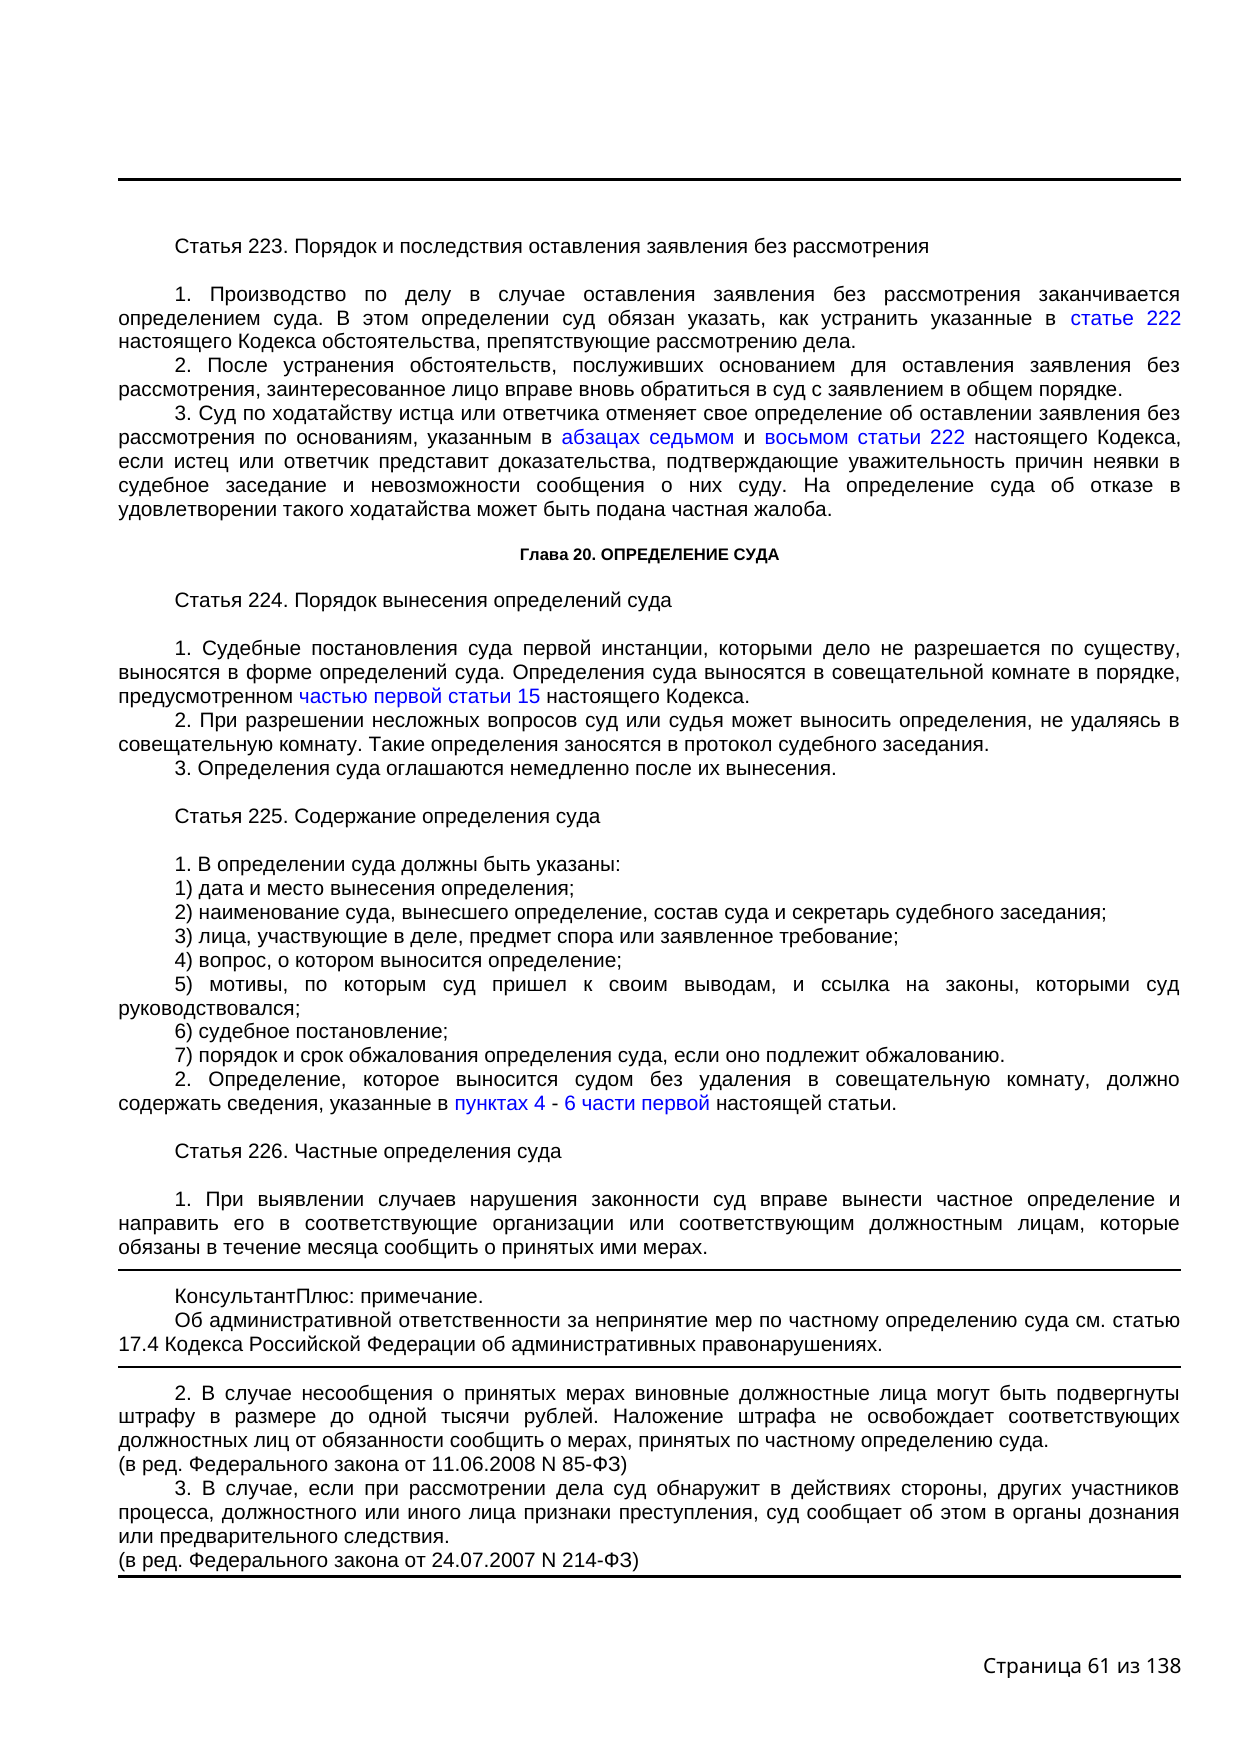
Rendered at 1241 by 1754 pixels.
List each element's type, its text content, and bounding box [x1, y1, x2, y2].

text 3. Определения суда оглашаются немедленно после их вынесения. [118, 756, 1181, 780]
text 3. Суд по ходатайству истца или ответчика отменяет свое определение об оставлении заявления без рассмотрения по основаниям, указанным в абзацах седьмом и восьмом статьи 222 настоящего Кодекса, если истец или ответчик представит доказательства, подтверждающие уважительность причин неявки в судебное заседание и невозможности сообщения о них суду. На определение суда об отказе в удовлетворении такого ходатайства может быть подана частная жалоба. [118, 401, 1181, 521]
text 2. При разрешении несложных вопросов суд или судья может выносить определения, не удаляясь в совещательную комнату. Такие определения заносятся в протокол судебного заседания. [118, 708, 1181, 756]
text Глава 20. ОПРЕДЕЛЕНИЕ СУДА [118, 545, 1181, 564]
text 4) вопрос, о котором выносится определение; [118, 947, 1181, 971]
text 1. Судебные постановления суда первой инстанции, которыми дело не разрешается по существу, выносятся в форме определений суда. Определения суда выносятся в совещательной комнате в порядке, предусмотренном частью первой статьи 15 настоящего Кодекса. [118, 636, 1181, 708]
text 2. После устранения обстоятельств, послуживших основанием для оставления заявления без рассмотрения, заинтересованное лицо вправе вновь обратиться в суд с заявлением в общем порядке. [118, 353, 1181, 401]
text Статья 224. Порядок вынесения определений суда [118, 588, 1181, 612]
text 2. В случае несообщения о принятых мерах виновные должностные лица могут быть подвергнуты штрафу в размере до одной тысячи рублей. Наложение штрафа не освобождает соответствующих должностных лиц от обязанности сообщить о мерах, принятых по частному определению суда. [118, 1380, 1181, 1452]
text 5) мотивы, по которым суд пришел к своим выводам, и ссылка на законы, которыми суд руководствовался; [118, 971, 1181, 1019]
text 3) лица, участвующие в деле, предмет спора или заявленное требование; [118, 923, 1181, 947]
text 3. В случае, если при рассмотрении дела суд обнаружит в действиях стороны, других участников процесса, должностного или иного лица признаки преступления, суд сообщает об этом в органы дознания или предварительного следствия. [118, 1476, 1181, 1548]
text 1. В определении суда должны быть указаны: [118, 852, 1181, 876]
text 7) порядок и срок обжалования определения суда, если оно подлежит обжалованию. [118, 1043, 1181, 1067]
text 2. Определение, которое выносится судом без удаления в совещательную комнату, должно содержать сведения, указанные в пунктах 4 - 6 части первой настоящей статьи. [118, 1067, 1181, 1115]
text (в ред. Федерального закона от 11.06.2008 N 85-ФЗ) [118, 1452, 1181, 1476]
text 6) судебное постановление; [118, 1019, 1181, 1043]
text Статья 225. Содержание определения суда [118, 804, 1181, 828]
text КонсультантПлюс: примечание. [118, 1284, 1181, 1308]
text Об административной ответственности за непринятие мер по частному определению суда см. статью 17.4 Кодекса Российской Федерации об административных правонарушениях. [118, 1308, 1181, 1356]
text 1. Производство по делу в случае оставления заявления без рассмотрения заканчивается определением суда. В этом определении суд обязан указать, как устранить указанные в статье 222 настоящего Кодекса обстоятельства, препятствующие рассмотрению дела. [118, 281, 1181, 353]
text 1) дата и место вынесения определения; [118, 876, 1181, 899]
text Статья 226. Частные определения суда [118, 1139, 1181, 1163]
text 2) наименование суда, вынесшего определение, состав суда и секретарь судебного заседания; [118, 899, 1181, 923]
text Статья 223. Порядок и последствия оставления заявления без рассмотрения [118, 233, 1181, 257]
text 1. При выявлении случаев нарушения законности суд вправе вынести частное определение и направить его в соответствующие организации или соответствующим должностным лицам, которые обязаны в течение месяца сообщить о принятых ими мерах. [118, 1187, 1181, 1259]
text (в ред. Федерального закона от 24.07.2007 N 214-ФЗ) [118, 1548, 1181, 1572]
